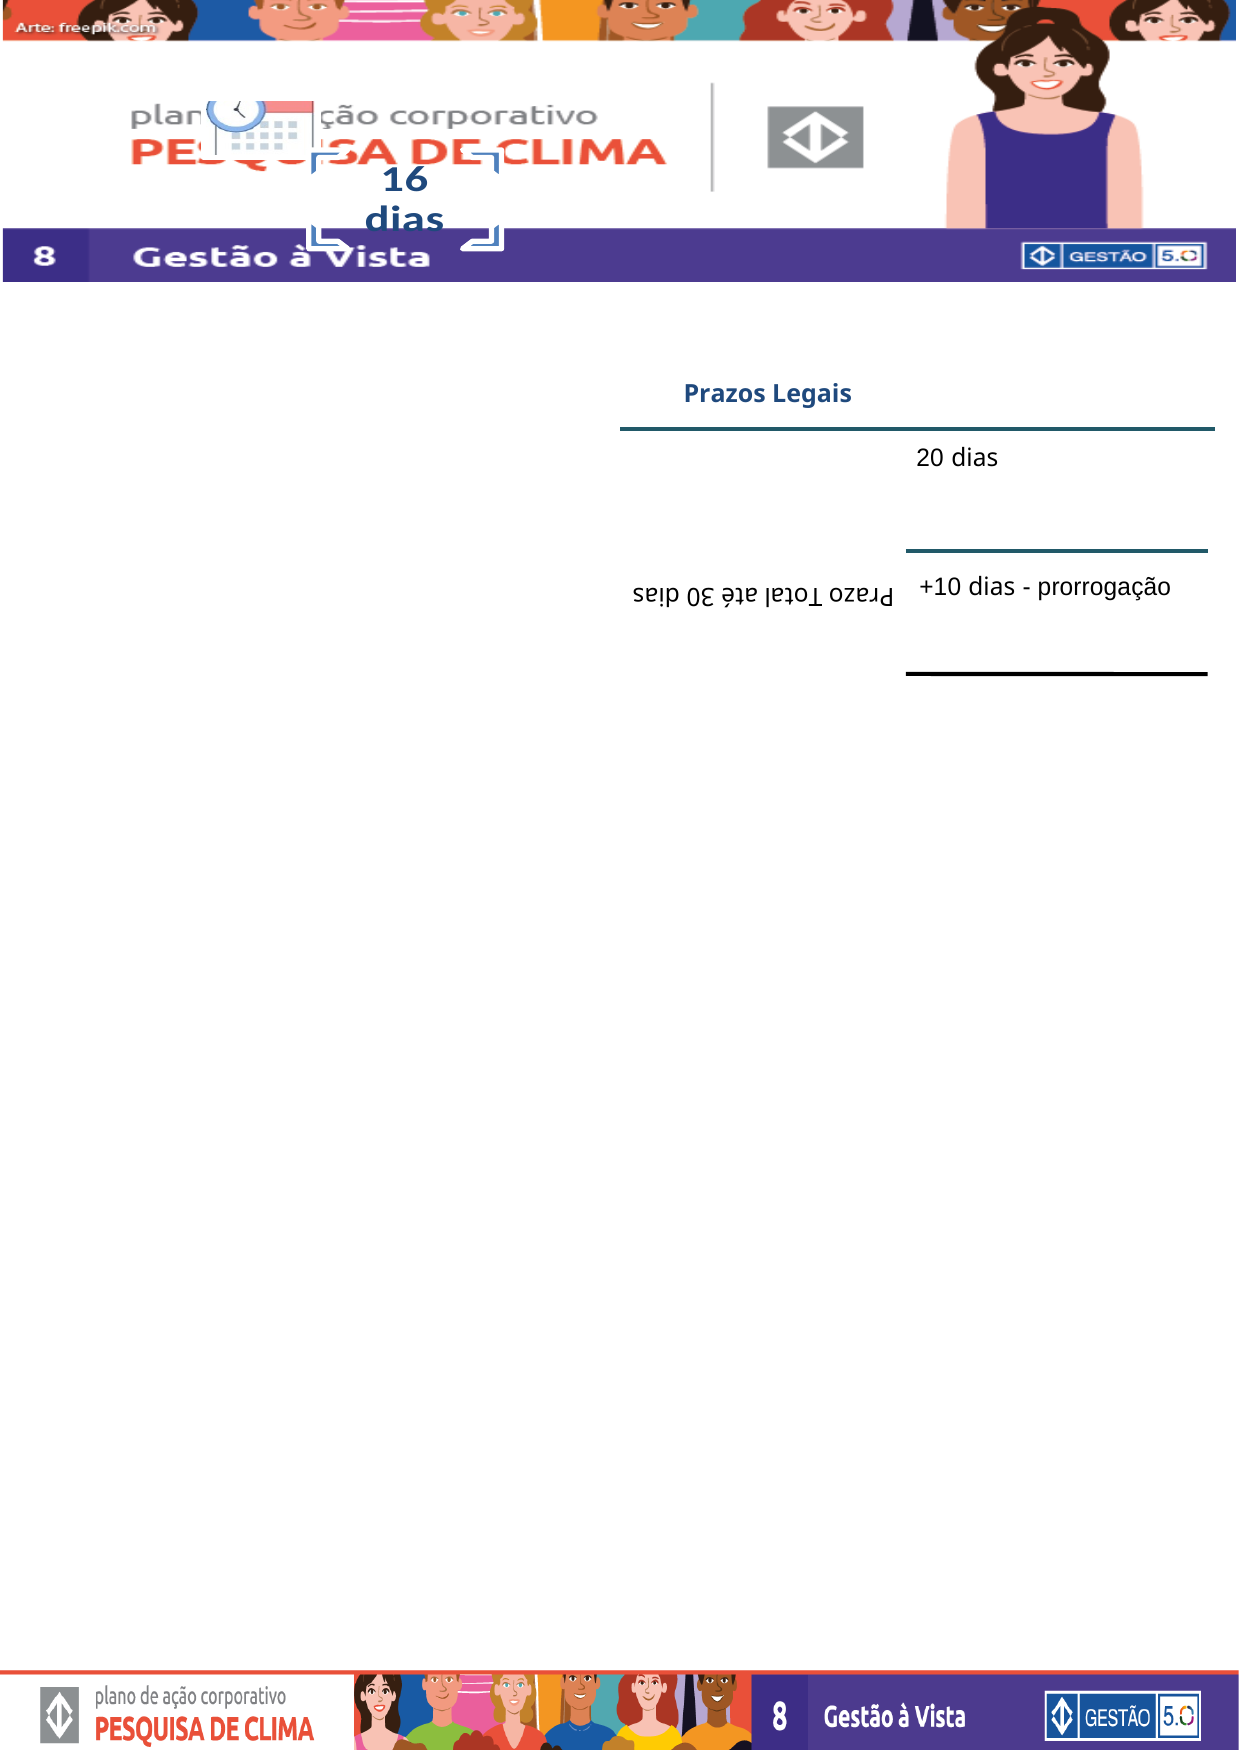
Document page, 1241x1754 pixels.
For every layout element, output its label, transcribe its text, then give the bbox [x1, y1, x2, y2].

text Prazos Legais [370, 375, 1165, 409]
picture [0, 1670, 1239, 1750]
picture [1, 0, 1236, 282]
